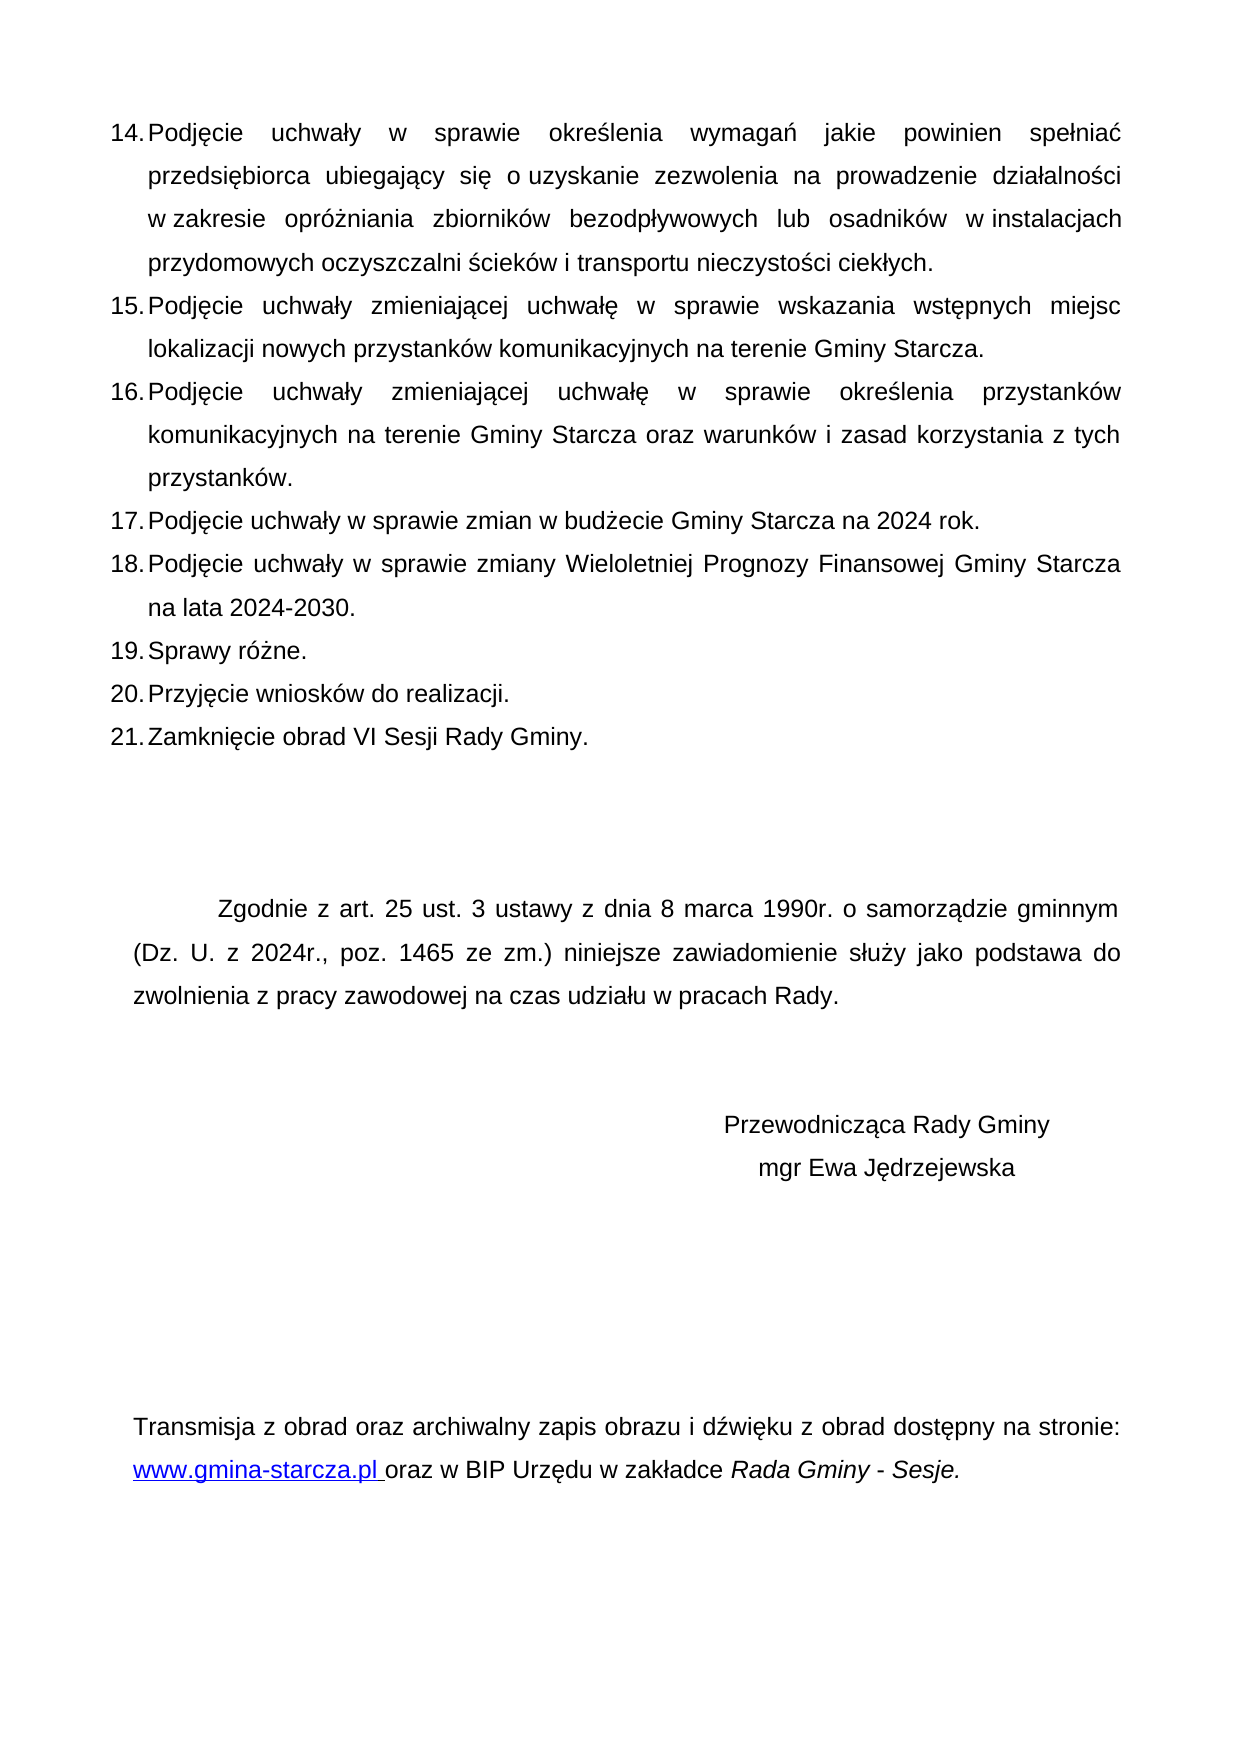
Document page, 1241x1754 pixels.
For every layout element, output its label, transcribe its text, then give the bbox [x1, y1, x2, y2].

list Podjęcie uchwały w sprawie zmiany Wieloletniej Prognozy Finansowej Gminy Starcza na lata 2024-2030. [110, 549, 1122, 621]
list Zamknięcie obrad VI Sesji Rady Gminy. [110, 722, 1122, 751]
text Transmisja z obrad oraz archiwalny zapis obrazu i dźwięku z obrad dostępny na stronie: www.gmina-starcza.pl oraz w BIP Urzędu w zakładce Rada Gminy - Sesje. [133, 1412, 1122, 1484]
list Podjęcie uchwały zmieniającej uchwałę w sprawie wskazania wstępnych miejsc lokalizacji nowych przystanków komunikacyjnych na terenie Gminy Starcza. [110, 291, 1122, 362]
text mgr Ewa Jędrzejewska [723, 1153, 1122, 1182]
list Sprawy różne. [110, 636, 1122, 664]
list Podjęcie uchwały zmieniającej uchwałę w sprawie określenia przystanków komunikacyjnych na terenie Gminy Starcza oraz warunków i zasad korzystania z tych przystanków. [110, 377, 1122, 492]
list Podjęcie uchwały w sprawie określenia wymagań jakie powinien spełniać przedsiębiorca ubiegający się o uzyskanie zezwolenia na prowadzenie działalności w zakresie opróżniania zbiorników bezodpływowych lub osadników w instalacjach przydomowych oczyszczalni ścieków i transportu nieczystości ciekłych. [110, 118, 1122, 276]
text Przewodnicząca Rady Gminy [723, 1110, 1122, 1139]
text Zgodnie z art. 25 ust. 3 ustawy z dnia 8 marca 1990r. o samorządzie gminnym (Dz. U. z 2024r., poz. 1465 ze zm.) niniejsze zawiadomienie służy jako podstawa do zwolnienia z pracy zawodowej na czas udziału w pracach Rady. [133, 894, 1122, 1009]
list Przyjęcie wniosków do realizacji. [110, 679, 1122, 707]
list Podjęcie uchwały w sprawie zmian w budżecie Gminy Starcza na 2024 rok. [110, 506, 1122, 535]
